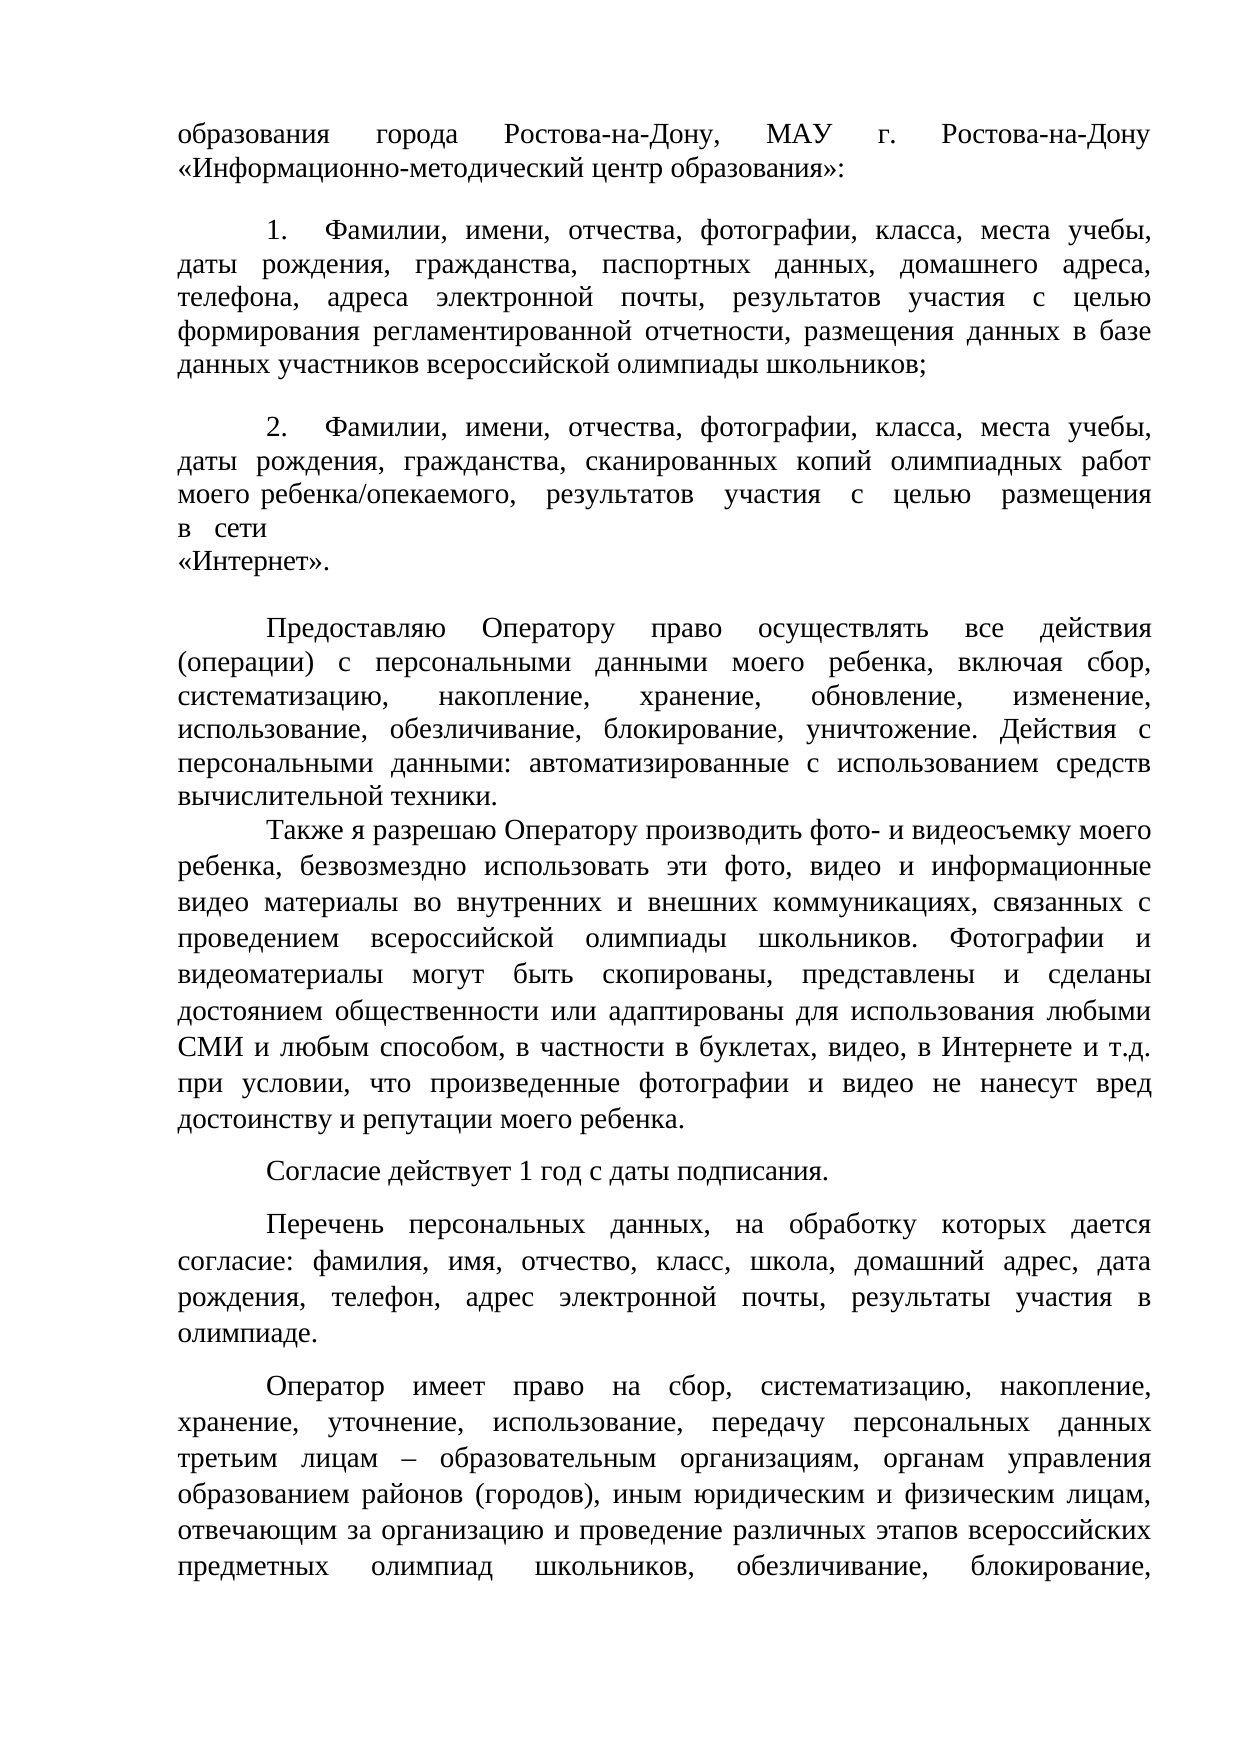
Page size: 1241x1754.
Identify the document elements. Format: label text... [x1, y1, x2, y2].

list Фамилии, имени, отчества, фотографии, класса, места учебы, даты рождения, гражданства, сканированных копий олимпиадных работ моего ребенка/опекаемого, результатов участия с целью размещения в сети [177, 409, 1152, 543]
text «Интернет». [177, 543, 1196, 577]
list Фамилии, имени, отчества, фотографии, класса, места учебы, даты рождения, гражданства, паспортных данных, домашнего адреса, телефона, адреса электронной почты, результатов участия с целью формирования регламентированной отчетности, размещения данных в базе данных участников всероссийской олимпиады школьников; [177, 212, 1152, 380]
text Предоставляю Оператору право осуществлять все действия (операции) с персональными данными моего ребенка, включая сбор, систематизацию, накопление, хранение, обновление, изменение, использование, обезличивание, блокирование, уничтожение. Действия с персональными данными: автоматизированные с использованием средств вычислительной техники. [177, 611, 1152, 812]
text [177, 1368, 1152, 1582]
text Также я разрешаю Оператору производить фото- и видеосъемку моего ребенка, безвозмездно использовать эти фото, видео и информационные видео материалы во внутренних и внешних коммуникациях, связанных с проведением всероссийской олимпиады школьников. Фотографии и видеоматериалы могут быть скопированы, представлены и сделаны достоянием общественности или адаптированы для использования любыми СМИ и любым способом, в частности в буклетах, видео, в Интернете и т.д. при условии, что произведенные фотографии и видео не нанесут вред достоинству и репутации моего ребенка. [177, 812, 1152, 1134]
text образования города Ростова-на-Дону, МАУ г. Ростова-на-Дону [177, 116, 1196, 150]
text Согласие действует 1 год с даты подписания. [266, 1153, 1196, 1187]
text Перечень персональных данных, на обработку которых дается согласие: фамилия, имя, отчество, класс, школа, домашний адрес, дата рождения, телефон, адрес электронной почты, результаты участия в олимпиаде. [177, 1206, 1152, 1348]
text «Информационно-методический центр образования»: [177, 150, 1196, 183]
